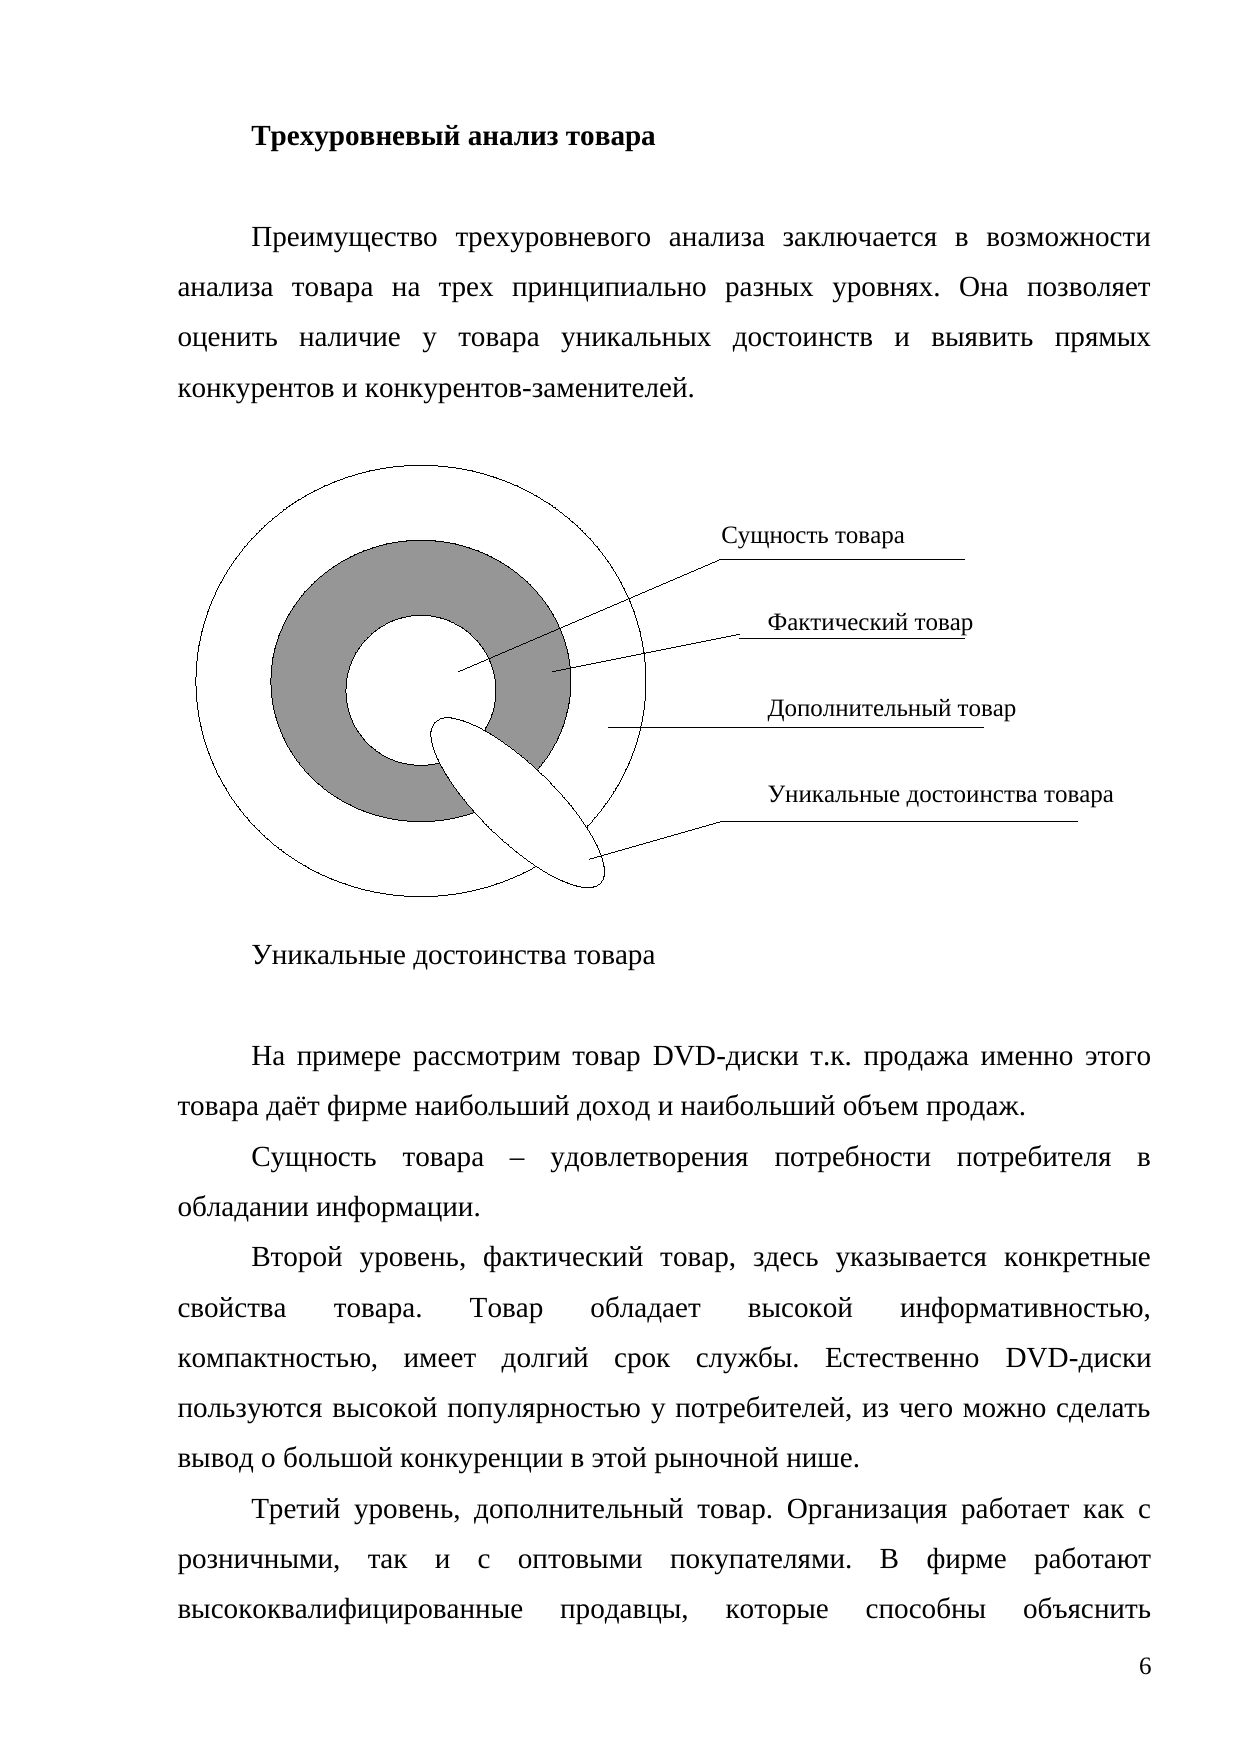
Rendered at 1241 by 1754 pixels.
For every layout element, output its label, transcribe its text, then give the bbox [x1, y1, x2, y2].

text Дополнительный товар [177, 693, 1152, 722]
text На примере рассмотрим товар DVD-диски т.к. продажа именно этого товара даёт фирме наибольший доход и наибольший объем продаж. [177, 1038, 1152, 1122]
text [177, 1491, 1152, 1625]
text Уникальные достоинства товара [177, 937, 1152, 971]
text Трехуровневый анализ товара [177, 118, 1152, 152]
text Сущность товара [177, 521, 1152, 549]
text Фактический товар [177, 607, 1152, 636]
text Уникальные достоинства товара [177, 779, 1152, 808]
text Сущность товара – удовлетворения потребности потребителя в обладании информации. [177, 1139, 1152, 1223]
text Второй уровень, фактический товар, здесь указывается конкретные свойства товара. Товар обладает высокой информативностью, компактностью, имеет долгий срок службы. Естественно DVD-диски пользуются высокой популярностью у потребителей, из чего можно сделать вывод о большой конкуренции в этой рыночной нише. [177, 1239, 1152, 1474]
text Преимущество трехуровневого анализа заключается в возможности анализа товара на трех принципиально разных уровнях. Она позволяет оценить наличие у товара уникальных достоинств и выявить прямых конкурентов и конкурентов-заменителей. [177, 219, 1152, 403]
